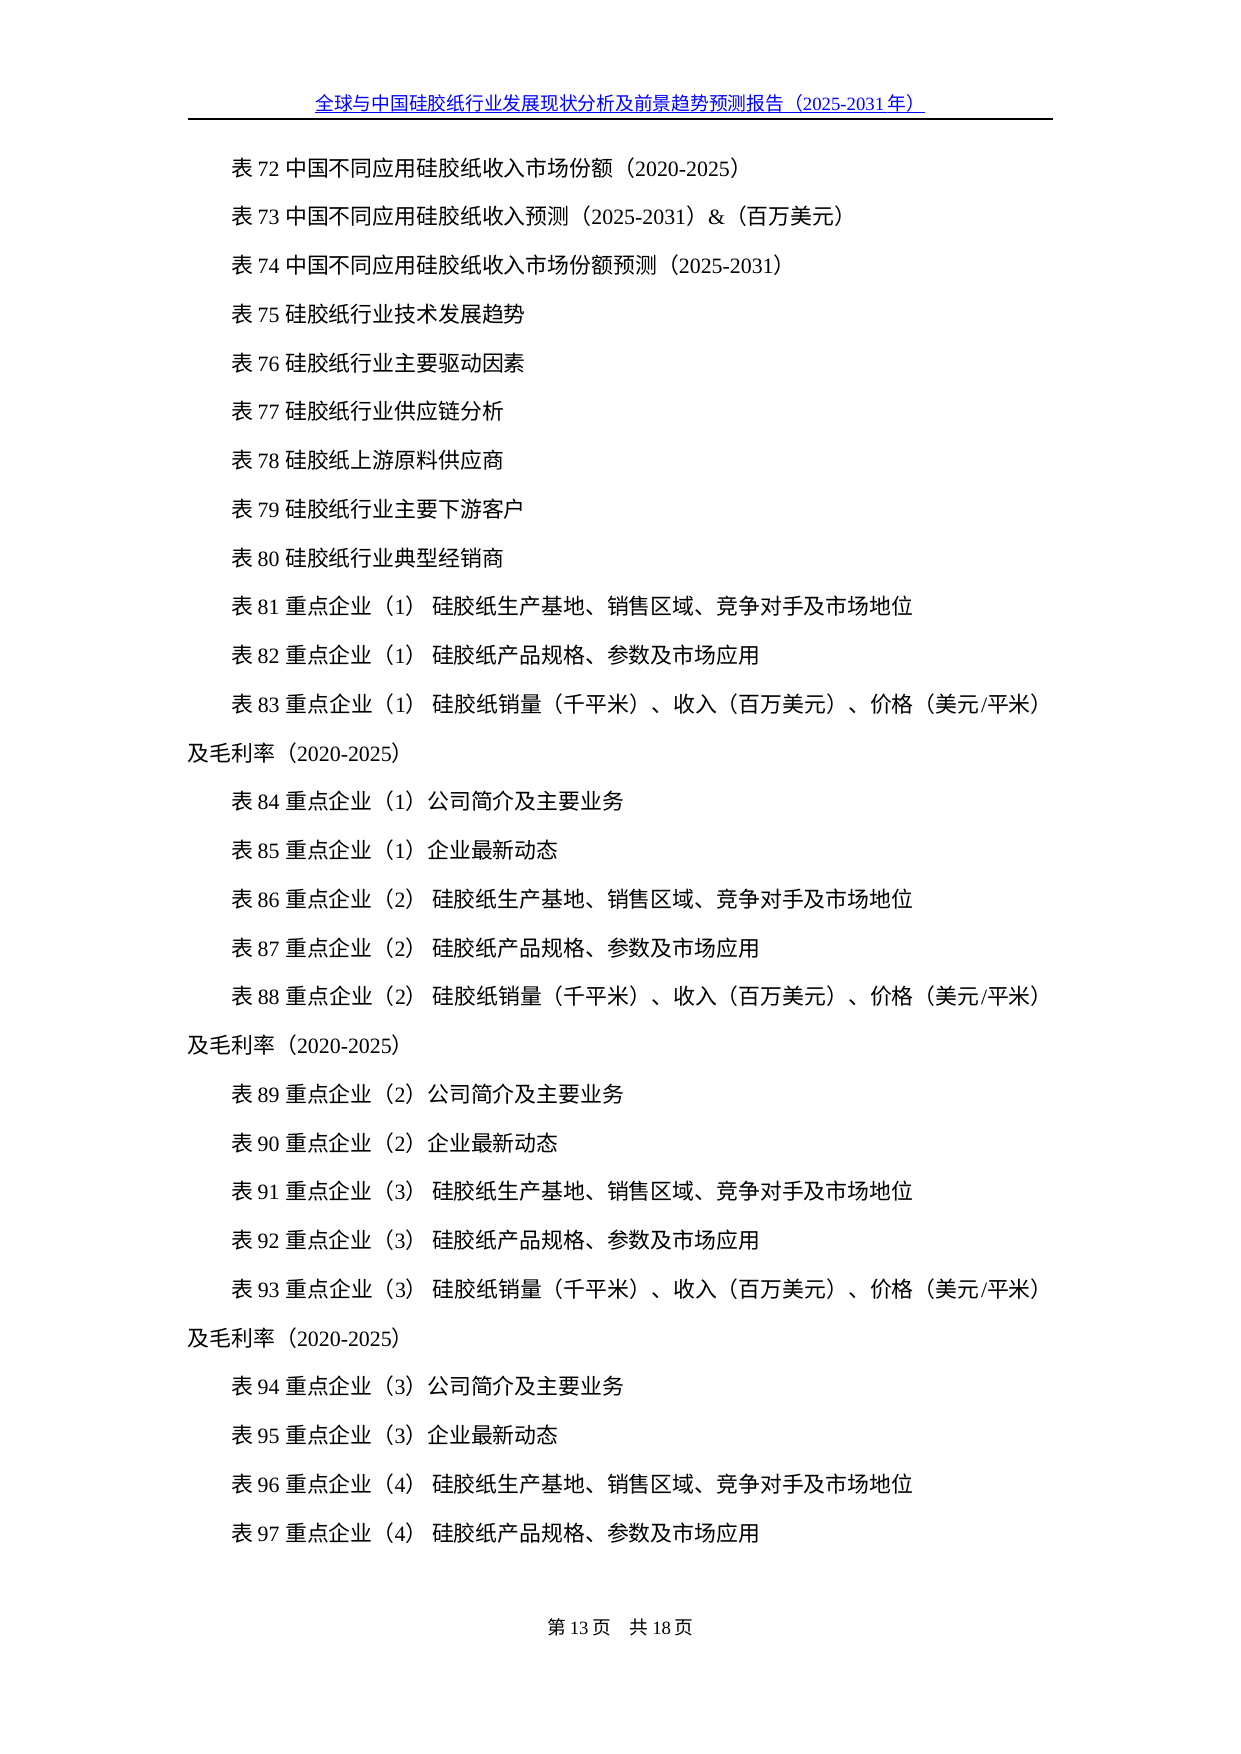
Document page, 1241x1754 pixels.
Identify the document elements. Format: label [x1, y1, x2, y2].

text [187, 150, 1053, 1548]
